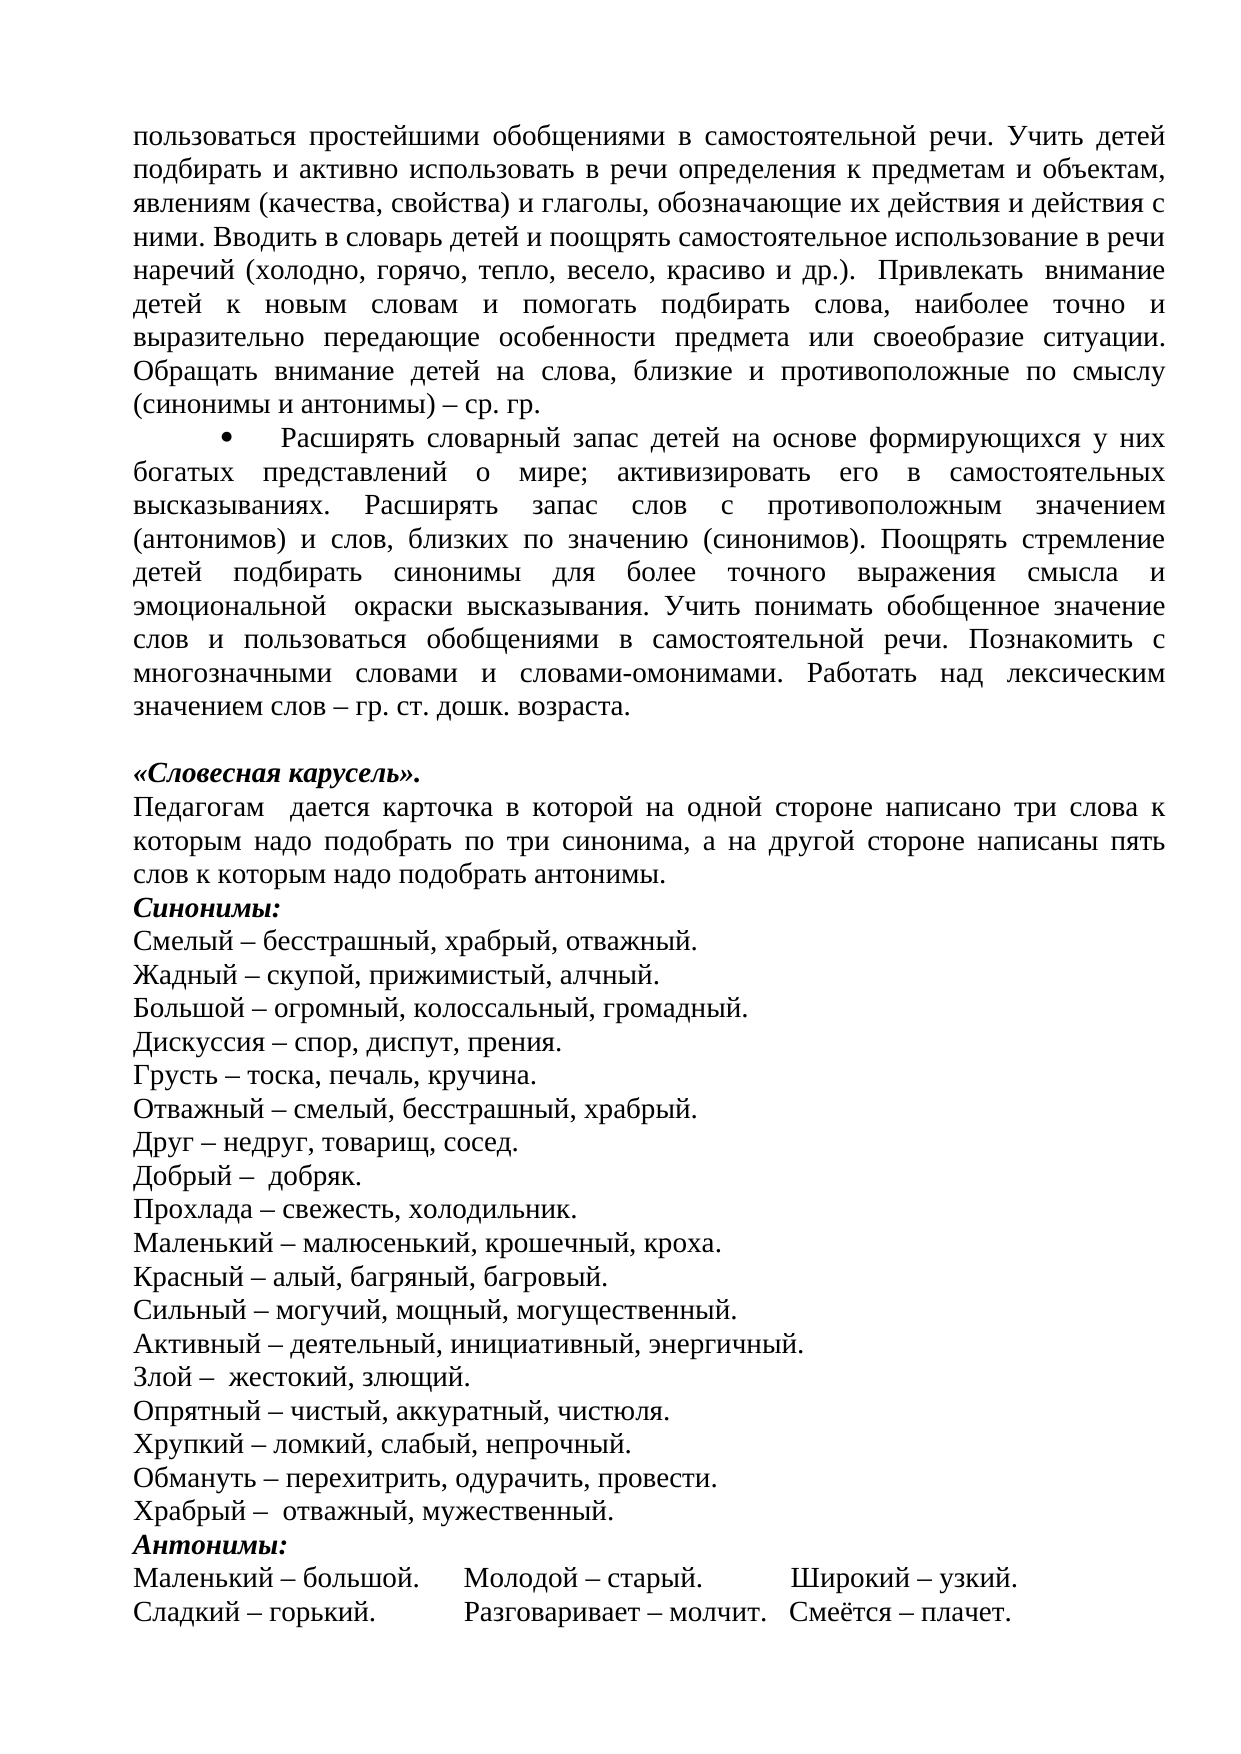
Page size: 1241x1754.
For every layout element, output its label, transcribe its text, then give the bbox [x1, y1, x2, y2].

list Расширять словарный запас детей на основе формирующихся у них богатых представлений о мире; активизировать его в самостоятельных высказываниях. Расширять запас слов с противоположным значением (антонимов) и слов, близких по значению (синонимов). Поощрять стремление детей подбирать синонимы для более точного выражения смысла и эмоциональной окраски высказывания. Учить понимать обобщенное значение слов и пользоваться обобщениями в самостоятельной речи. Познакомить с многозначными словами и словами-омонимами. Работать над лексическим значением слов – гр. ст. дошк. возраста. [133, 420, 1167, 722]
text Большой – огромный, колоссальный, громадный. [133, 990, 1167, 1024]
text Грусть – тоска, печаль, кручина. [133, 1057, 1167, 1091]
text «Словесная карусель». [133, 756, 1167, 789]
text Маленький – большой. Молодой – старый. Широкий – узкий. [133, 1561, 1167, 1594]
text Синонимы: [133, 890, 1167, 923]
text Педагогам дается карточка в которой на одной стороне написано три слова к которым надо подобрать по три синонима, а на другой стороне написаны пять слов к которым надо подобрать антонимы. [133, 789, 1167, 890]
text Сладкий – горький. Разговаривает – молчит. Смеётся – плачет. [133, 1594, 1167, 1628]
text Смелый – бесстрашный, храбрый, отважный. [133, 923, 1167, 957]
text Жадный – скупой, прижимистый, алчный. [133, 957, 1167, 990]
text Антонимы: [133, 1527, 1167, 1561]
text Дискуссия – спор, диспут, прения. [133, 1024, 1167, 1057]
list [133, 118, 1167, 420]
text Отважный – смелый, бесстрашный, храбрый. Друг – недруг, товарищ, сосед. Добрый – добряк. Прохлада – свежесть, холодильник. Маленький – малюсенький, крошечный, кроха. Красный – алый, багряный, багровый. Сильный – могучий, мощный, могущественный. Активный – деятельный, инициативный, энергичный. Злой – жестокий, злющий. Опрятный – чистый, аккуратный, чистюля. Хрупкий – ломкий, слабый, непрочный. Обмануть – перехитрить, одурачить, провести. Храбрый – отважный, мужественный. [133, 1091, 1167, 1527]
